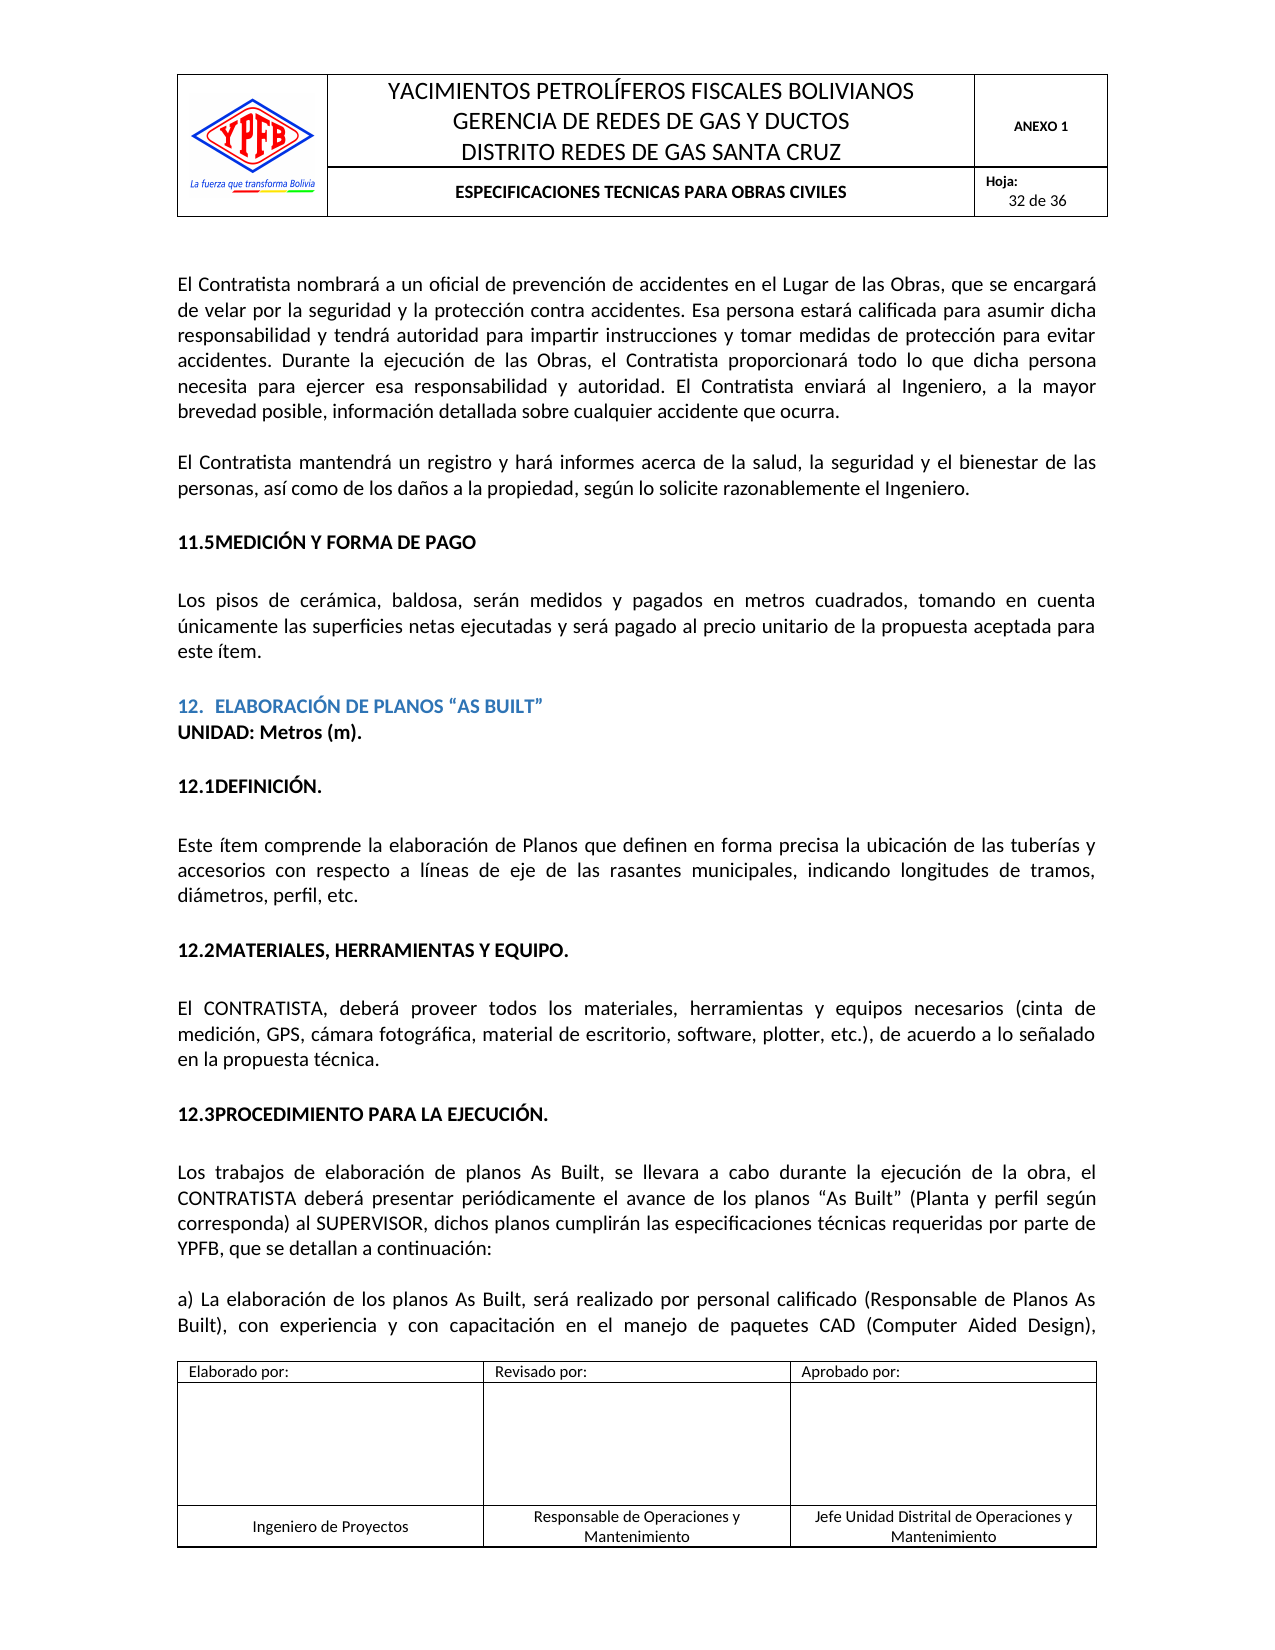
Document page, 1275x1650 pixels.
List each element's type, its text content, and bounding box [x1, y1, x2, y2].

text UNIDAD: Metros (m). [177, 719, 1098, 744]
list MEDICIÓN Y FORMA DE PAGO [177, 529, 1098, 555]
text Los pisos de cerámica, baldosa, serán medidos y pagados en metros cuadrados, tomando en cuenta únicamente las superficies netas ejecutadas y será pagado al precio unitario de la propuesta aceptada para este ítem. [177, 588, 1098, 664]
picture [188, 93, 316, 198]
text Los trabajos de elaboración de planos As Built, se llevara a cabo durante la ejecución de la obra, el CONTRATISTA deberá presentar periódicamente el avance de los planos “As Built” (Planta y perfil según corresponda) al SUPERVISOR, dichos planos cumplirán las especificaciones técnicas requeridas por parte de YPFB, que se detallan a continuación: [177, 1159, 1098, 1261]
list PROCEDIMIENTO PARA LA EJECUCIÓN. [177, 1101, 1098, 1126]
text El Contratista mantendrá un registro y hará informes acerca de la salud, la seguridad y el bienestar de las personas, así como de los daños a la propiedad, según lo solicite razonablemente el Ingeniero. [177, 449, 1098, 500]
list MATERIALES, HERRAMIENTAS Y EQUIPO. [177, 937, 1098, 963]
list DEFINICIÓN. [177, 773, 1098, 799]
text Este ítem comprende la elaboración de Planos que definen en forma precisa la ubicación de las tuberías y accesorios con respecto a líneas de eje de las rasantes municipales, indicando longitudes de tramos, diámetros, perfil, etc. [177, 832, 1098, 908]
text El Contratista nombrará a un oficial de prevención de accidentes en el Lugar de las Obras, que se encargará de velar por la seguridad y la protección contra accidentes. Esa persona estará calificada para asumir dicha responsabilidad y tendrá autoridad para impartir instrucciones y tomar medidas de protección para evitar accidentes. Durante la ejecución de las Obras, el Contratista proporcionará todo lo que dicha persona necesita para ejercer esa responsabilidad y autoridad. El Contratista enviará al Ingeniero, a la mayor brevedad posible, información detallada sobre cualquier accidente que ocurra. [177, 271, 1098, 424]
subtitle ELABORACIÓN DE PLANOS “AS BUILT” [177, 693, 1098, 719]
text El CONTRATISTA, deberá proveer todos los materiales, herramientas y equipos necesarios (cinta de medición, GPS, cámara fotográfica, material de escritorio, software, plotter, etc.), de acuerdo a lo señalado en la propuesta técnica. [177, 996, 1098, 1072]
